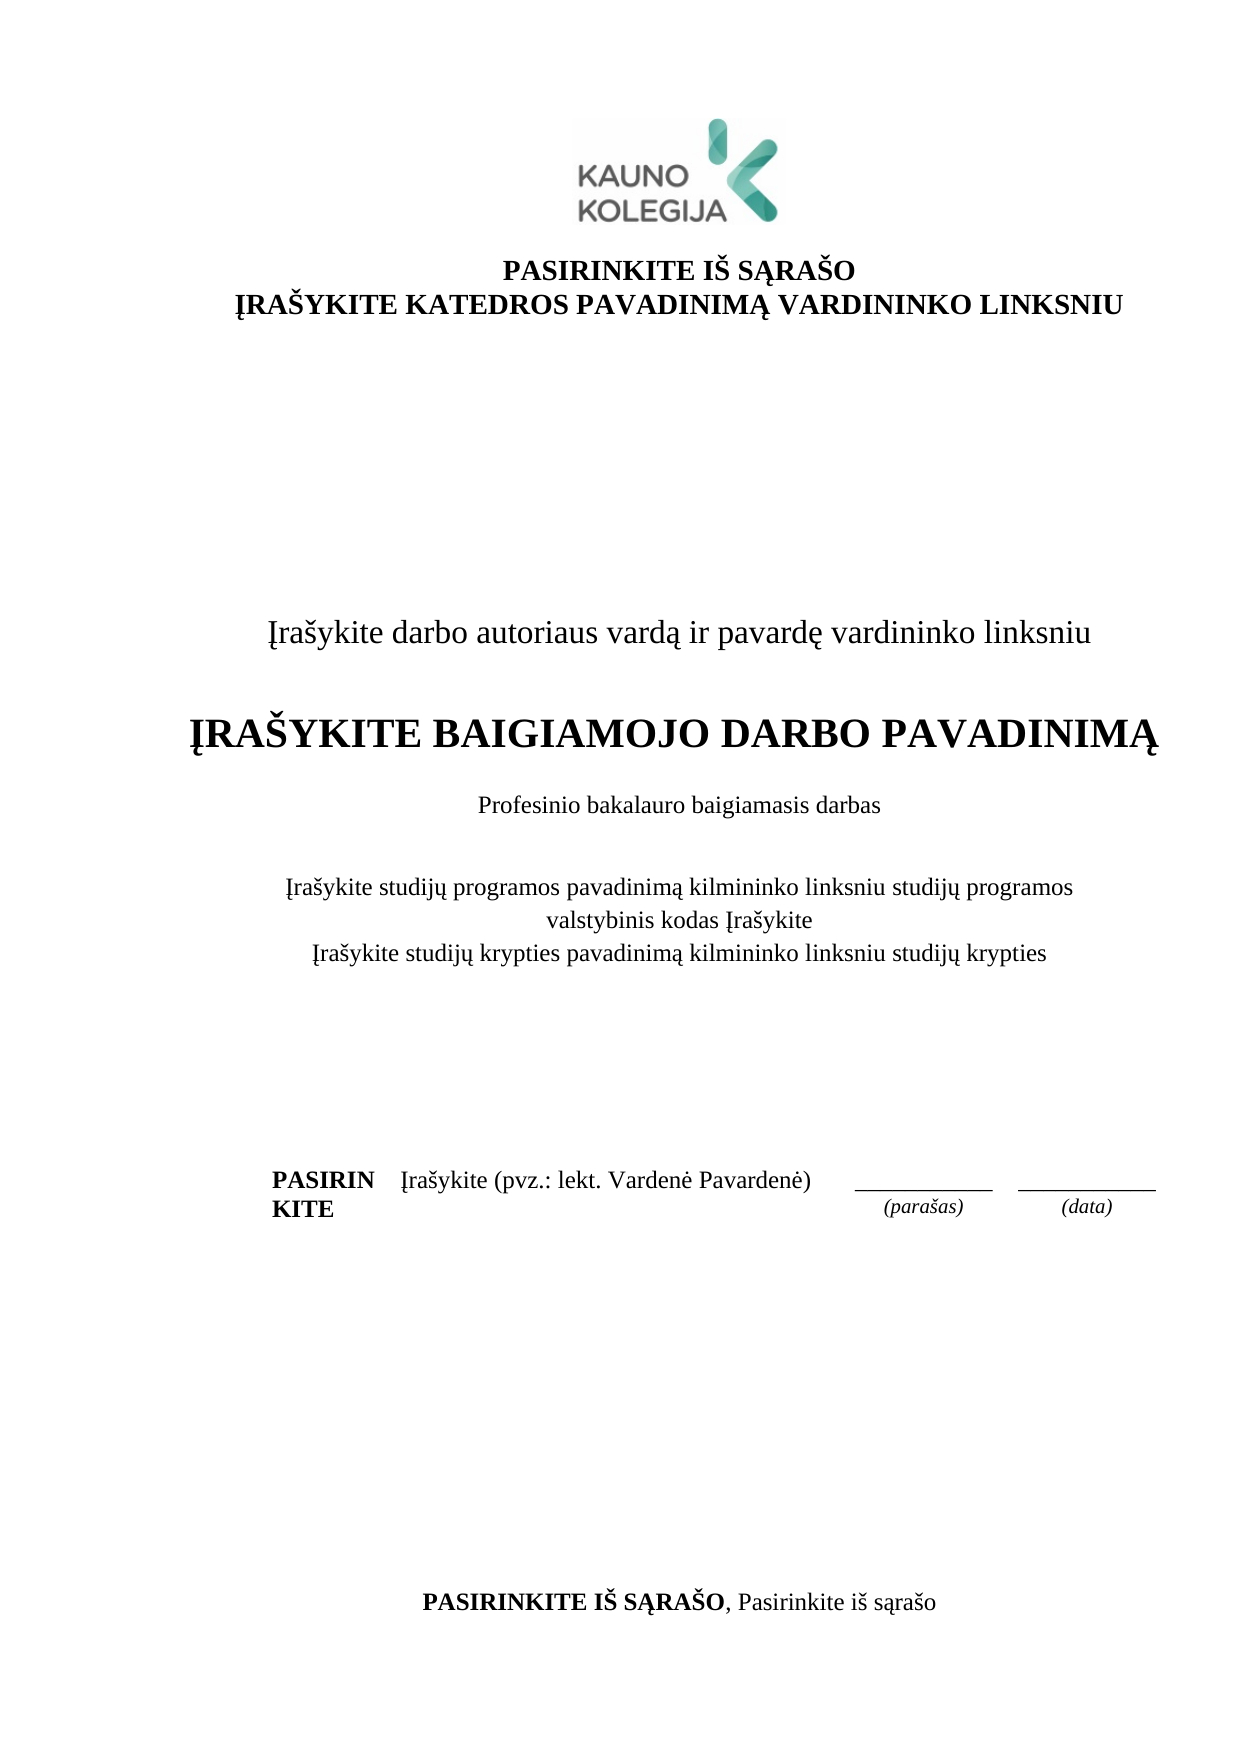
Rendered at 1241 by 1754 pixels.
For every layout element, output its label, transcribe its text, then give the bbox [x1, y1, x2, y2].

table_header Įrašykite darbo autoriaus vardą ir pavardę vardininko linksniu [166, 612, 1192, 651]
table_header Įrašykite (pvz.: lekt. Vardenė Pavardenė) [394, 1165, 842, 1242]
table_header ĮRAŠYKITE KATEDROS PAVADINIMĄ VARDININKO LINKSNIU [166, 253, 1192, 324]
table_header [266, 1165, 394, 1242]
table_header ___________ (data) [1005, 1165, 1169, 1242]
text , [177, 1587, 1181, 1616]
table_header ___________ (parašas) [843, 1165, 1004, 1242]
table_header ĮRAŠYKITE BAIGIAMOJO DARBO PAVADINIMĄ Profesinio bakalauro baigiamasis darbas Įrašykite studijų programos pavadinimą kilmininko linksniu studijų programos valstybinis kodas Įrašykite Įrašykite studijų krypties pavadinimą kilmininko linksniu studijų krypties [166, 680, 1192, 1137]
picture [572, 118, 786, 225]
